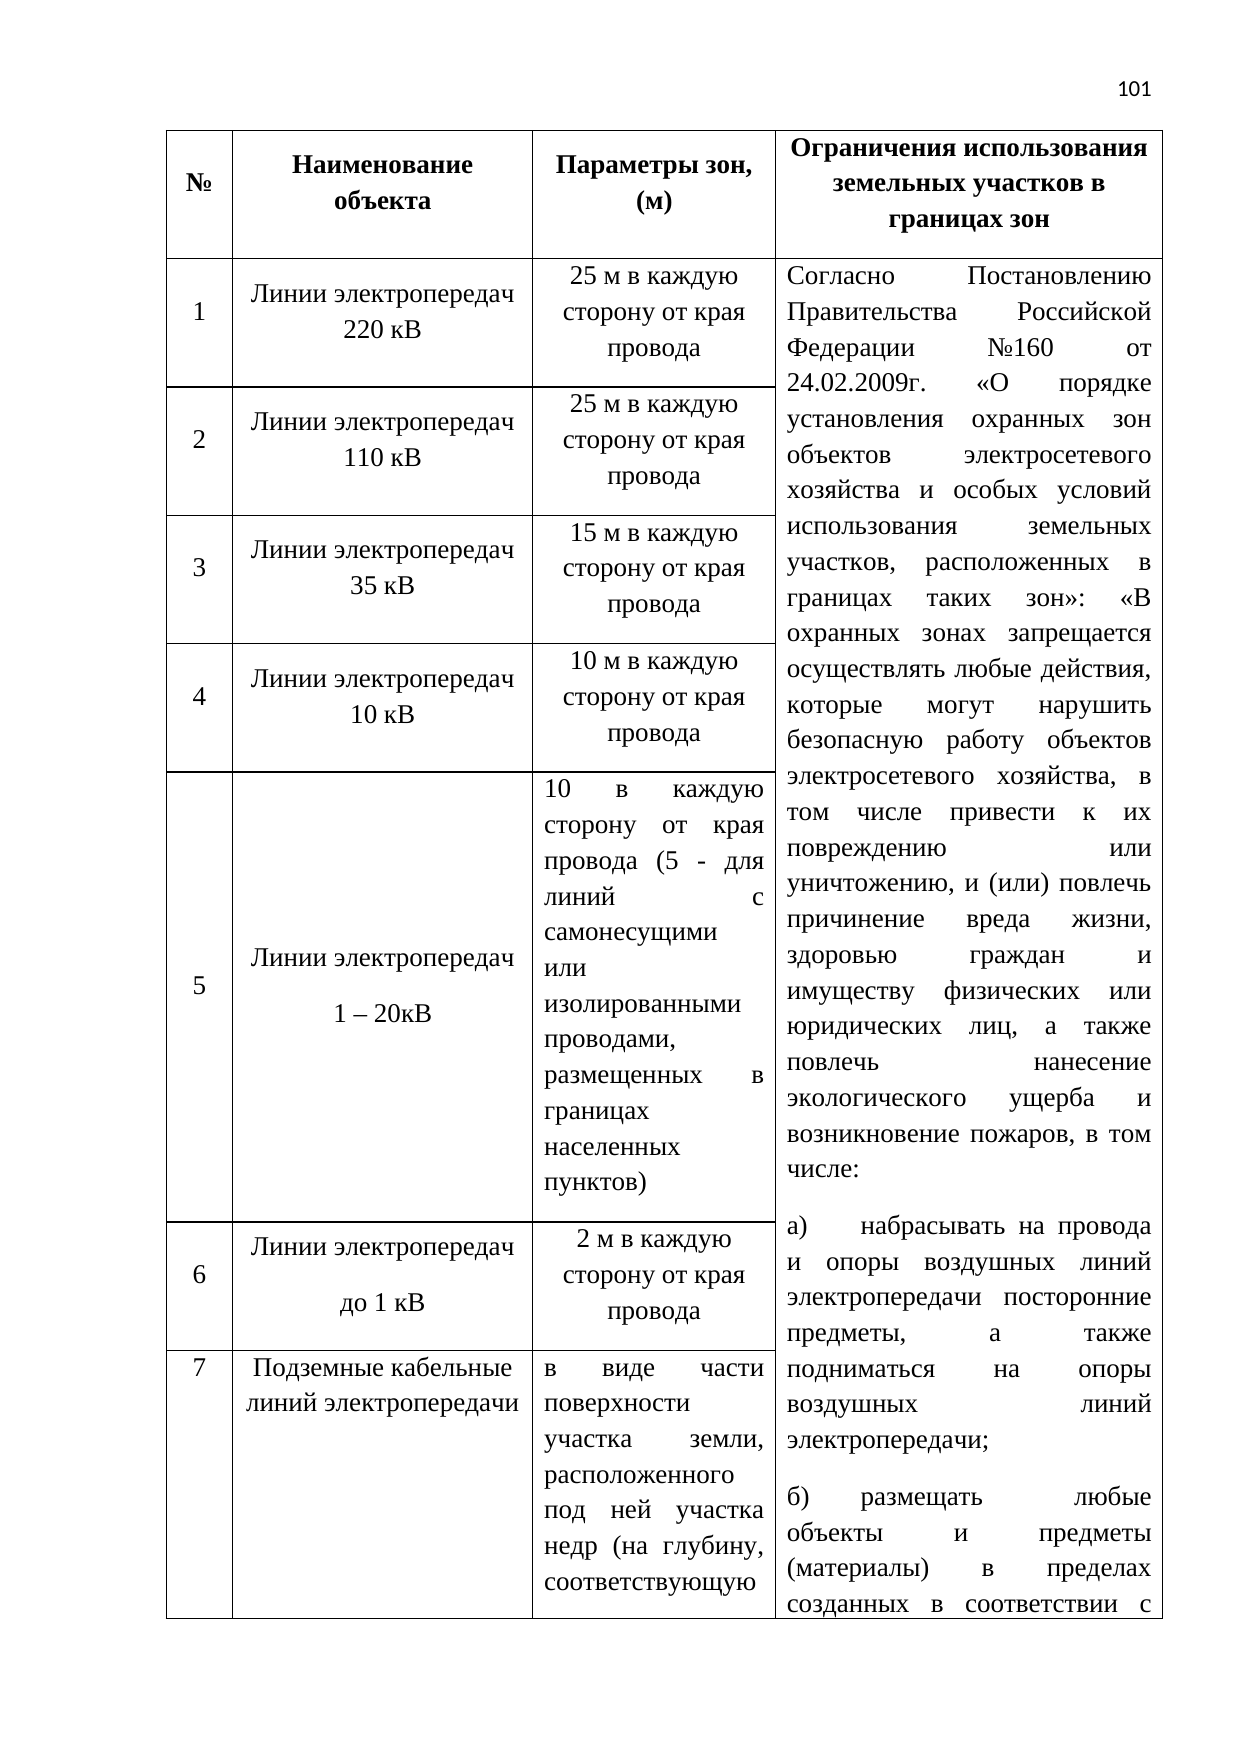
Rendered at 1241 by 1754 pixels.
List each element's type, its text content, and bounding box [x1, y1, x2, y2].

table_cell 10 м в каждую сторону от края провода [533, 644, 775, 771]
table_header Ограничения использования земельных участков в границах зон [776, 131, 1162, 258]
table_cell Линии электропередач 35 кВ [233, 516, 532, 643]
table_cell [233, 1351, 532, 1618]
table_header Параметры зон,(м) [533, 131, 775, 258]
table_header № [167, 131, 232, 258]
table_cell 4 [167, 644, 232, 771]
table_cell 2 м в каждую сторону от края провода [533, 1223, 775, 1350]
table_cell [533, 1351, 775, 1618]
table_cell 7 [167, 1351, 232, 1618]
table_cell Линии электропередач 220 кВ [233, 259, 532, 386]
table_cell 5 [167, 773, 232, 1221]
table_cell 3 [167, 516, 232, 643]
table_cell Линии электропередач 110 кВ [233, 388, 532, 515]
table_cell Линии электропередач 10 кВ [233, 644, 532, 771]
table_cell 15 м в каждую сторону от края провода [533, 516, 775, 643]
table_cell Согласно Постановлению Правительства Российской Федерации №160 от 24.02.2009г. «О порядке установления охранных зон объектов электросетевого хозяйства и особых условий использования земельных участков, расположенных в границах таких зон»: «В охранных зонах запрещается осуществлять любые действия, которые могут нарушить безопасную работу объектов электросетевого хозяйства, в том числе привести к их повреждению или уничтожению, и (или) повлечь причинение вреда жизни, здоровью граждан и имуществу физических или юридических лиц, а также повлечь нанесение экологического ущерба и возникновение пожаров, в том числе: а) набрасывать на провода и опоры воздушных линий электропередачи посторонние предметы, а также подниматься на опоры воздушных линий электропередачи; б) размещать любые объекты и предметы (материалы) в пределах созданных в соответствии с требованиями нормативно - технических документов проходов и подъездов для доступа к объектам электросетевого хозяйства, а также проводить любые работы и возводить сооружения, которые могут препятствовать доступу к объектам электросетевого хозяйства, без создания необходимых для такого доступа проходов и подъездов; в) находиться в пределах огороженной территории и помещениях распределительных устройств и подстанций, открывать двери и люки распределительных устройств и подстанций, производить переключения и подключения в электрических сетях (указанное требование не распространяется на работников, занятых выполнением разрешенных в установленном порядке работ), разводить огонь в пределах охранных зон вводных и распределительных устройств, подстанций, воздушных линий электропередачи, а также в охранных зонах кабельных линий электропередачи; г) размещать свалки; д) производить работы ударными механизмами, сбрасывать тяжести массой свыше 5 тонн, производить сброс и слив едких и коррозионных веществ и горюче-смазочных материалов (в охранных зонах подземных кабельных линий электропередачи)", е) складировать или размещать хранилища любых, в том числе горюче-смазочных, материалов; ж) размещать детские и спортивные площадки, стадионы, рынки, торговые точки, полевые станы, загоны для скота, гаражи и стоянки всех видов машин и механизмов, проводить любые мероприятия, связанные с большим скоплением людей, не занятых выполнением разрешенных в установленном порядке работ (в охранных зонах воздушных линий электропередачи); з) использовать (запускать) любые летательные аппараты, в том числе воздушных змеев, спортивные модели летательных аппаратов (в охранных зонах воздушных линий электропередачи); и) бросать якоря с судов и осуществлять их проход с отданными якорями, цепями, лотами, волокушами и тралами (в охранных зонах подводных кабельных линий электропередачи); к) осуществлять проход судов с поднятыми стрелами кранов и других механизмов (в охранных зонах воздушных линий электропередачи). [776, 259, 1162, 1618]
table_cell 10 в каждую сторону от края провода (5 - для линий с самонесущими или изолированными проводами, размещенных в границах населенных пунктов) [533, 773, 775, 1221]
table_cell 1 [167, 259, 232, 386]
table_cell 25 м в каждую сторону от края провода [533, 259, 775, 386]
table_cell 2 [167, 388, 232, 515]
table_cell 25 м в каждую сторону от края провода [533, 388, 775, 515]
table_cell Линии электропередач до 1 кВ [233, 1223, 532, 1350]
table_cell 6 [167, 1223, 232, 1350]
table_header Наименование объекта [233, 131, 532, 258]
table_cell Линии электропередач 1 – 20кВ [233, 773, 532, 1221]
